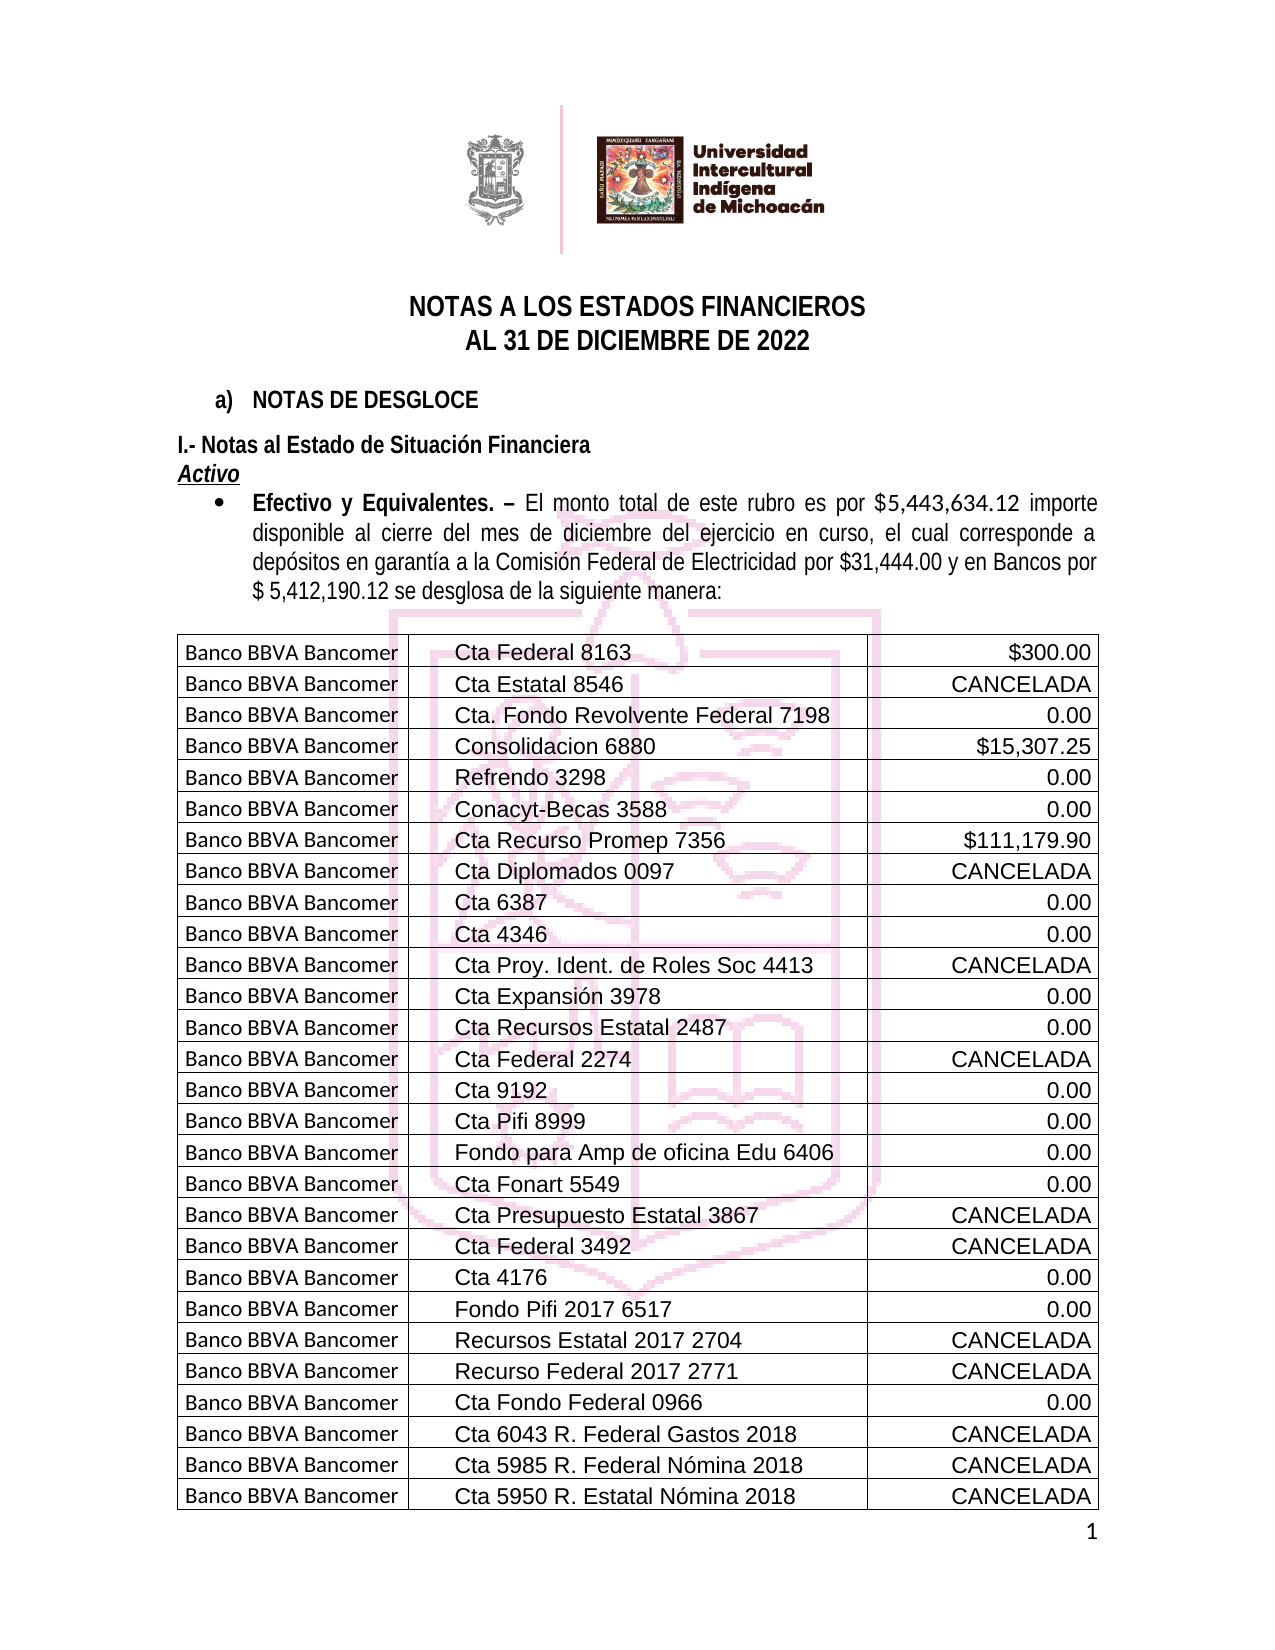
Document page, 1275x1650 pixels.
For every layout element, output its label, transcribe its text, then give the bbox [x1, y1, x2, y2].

table_cell CANCELADA [868, 1229, 1098, 1259]
table_cell Cta Fondo Federal 0966 [409, 1385, 867, 1416]
table_cell Cta Expansión 3978 [409, 979, 867, 1009]
table_cell CANCELADA [868, 948, 1098, 978]
table_cell Banco BBVA Bancomer [178, 1354, 408, 1384]
table_cell CANCELADA [868, 1448, 1098, 1478]
table_cell 0.00 [868, 1292, 1098, 1322]
table_cell Banco BBVA Bancomer [178, 854, 408, 884]
table_cell $15,307.25 [868, 729, 1098, 759]
table_cell Banco BBVA Bancomer [178, 979, 408, 1009]
table_cell Banco BBVA Bancomer [178, 1260, 408, 1291]
table_cell Banco BBVA Bancomer [178, 729, 408, 759]
picture [447, 104, 828, 256]
table_cell Refrendo 3298 [409, 760, 867, 791]
table_cell Consolidacion 6880 [409, 729, 867, 759]
table_cell Cta 5985 R. Federal Nómina 2018 [409, 1448, 867, 1478]
table_cell CANCELADA [868, 854, 1098, 884]
table_cell Cta Recurso Promep 7356 [409, 823, 867, 853]
table_cell Banco BBVA Bancomer [178, 1292, 408, 1322]
table_cell Recurso Federal 2017 2771 [409, 1354, 867, 1384]
table_cell 0.00 [868, 1385, 1098, 1416]
table_cell Banco BBVA Bancomer [178, 1323, 408, 1353]
table_cell Cta. Fondo Revolvente Federal 7198 [409, 698, 867, 728]
table_cell Cta 9192 [409, 1073, 867, 1103]
table_header $300.00 [868, 635, 1098, 666]
table_cell CANCELADA [868, 1042, 1098, 1072]
table_cell Banco BBVA Bancomer [178, 792, 408, 822]
table_cell Cta 6043 R. Federal Gastos 2018 [409, 1417, 867, 1447]
table_cell Cta Federal 3492 [409, 1229, 867, 1259]
table_cell 0.00 [868, 1010, 1098, 1041]
table_cell Cta Fonart 5549 [409, 1167, 867, 1197]
table_cell Banco BBVA Bancomer [178, 1229, 408, 1259]
table_cell CANCELADA [868, 1417, 1098, 1447]
table_cell Cta Recursos Estatal 2487 [409, 1010, 867, 1041]
table_cell Cta Pifi 8999 [409, 1104, 867, 1134]
table_cell Banco BBVA Bancomer [178, 1042, 408, 1072]
table_cell 0.00 [868, 1167, 1098, 1197]
table_cell 0.00 [868, 1260, 1098, 1291]
table_cell 0.00 [868, 917, 1098, 947]
table_cell CANCELADA [868, 667, 1098, 697]
table_cell Banco BBVA Bancomer [178, 948, 408, 978]
table_cell Banco BBVA Bancomer [178, 885, 408, 916]
text Activo [177, 459, 1098, 487]
table_cell 0.00 [868, 1135, 1098, 1166]
table_cell Cta 5950 R. Estatal Nómina 2018 [409, 1479, 867, 1509]
table_cell Banco BBVA Bancomer [178, 1448, 408, 1478]
table_cell Fondo para Amp de oficina Edu 6406 [409, 1135, 867, 1166]
table_header Banco BBVA Bancomer [178, 635, 408, 666]
table_cell Banco BBVA Bancomer [178, 1479, 408, 1509]
table_cell Cta 4346 [409, 917, 867, 947]
table_cell Fondo Pifi 2017 6517 [409, 1292, 867, 1322]
list Efectivo y Equivalentes. – El monto total de este rubro es por $5,443,634.12 importe disponible al cierre del mes de diciembre del ejercicio en curso, el cual corresponde a depósitos en garantía a la Comisión Federal de Electricidad por $31,444.00 y en Bancos por $ 5,412,190.12 se desglosa de la siguiente manera: [215, 487, 1098, 606]
table_cell Banco BBVA Bancomer [178, 1010, 408, 1041]
table_cell 0.00 [868, 792, 1098, 822]
table_cell 0.00 [868, 979, 1098, 1009]
table_cell Conacyt-Becas 3588 [409, 792, 867, 822]
table_cell Banco BBVA Bancomer [178, 667, 408, 697]
table_cell Cta Proy. Ident. de Roles Soc 4413 [409, 948, 867, 978]
table_cell 0.00 [868, 885, 1098, 916]
table_cell Banco BBVA Bancomer [178, 1167, 408, 1197]
text I.- Notas al Estado de Situación Financiera [177, 430, 1098, 459]
table_cell CANCELADA [868, 1323, 1098, 1353]
table_cell 0.00 [868, 698, 1098, 728]
table_cell Banco BBVA Bancomer [178, 917, 408, 947]
table_cell Cta 6387 [409, 885, 867, 916]
table_cell CANCELADA [868, 1354, 1098, 1384]
text AL 31 DE DICIEMBRE DE 2022 [177, 323, 1098, 356]
table_cell Banco BBVA Bancomer [178, 1135, 408, 1166]
table_cell CANCELADA [868, 1479, 1098, 1509]
text NOTAS A LOS ESTADOS FINANCIEROS [177, 289, 1098, 323]
table_cell $111,179.90 [868, 823, 1098, 853]
table_cell CANCELADA [868, 1198, 1098, 1228]
table_cell Cta Estatal 8546 [409, 667, 867, 697]
table_cell 0.00 [868, 1073, 1098, 1103]
table_cell 0.00 [868, 760, 1098, 791]
table_cell Banco BBVA Bancomer [178, 1104, 408, 1134]
table_cell Banco BBVA Bancomer [178, 1385, 408, 1416]
table_cell Cta 4176 [409, 1260, 867, 1291]
table_cell Cta Diplomados 0097 [409, 854, 867, 884]
table_cell 0.00 [868, 1104, 1098, 1134]
table_cell Banco BBVA Bancomer [178, 1073, 408, 1103]
table_header Cta Federal 8163 [409, 635, 867, 666]
table_cell Recursos Estatal 2017 2704 [409, 1323, 867, 1353]
table_cell Banco BBVA Bancomer [178, 1198, 408, 1228]
table_cell Cta Presupuesto Estatal 3867 [409, 1198, 867, 1228]
table_cell Banco BBVA Bancomer [178, 1417, 408, 1447]
table_cell Banco BBVA Bancomer [178, 823, 408, 853]
list NOTAS DE DESGLOCE [215, 385, 1098, 413]
table_cell Cta Federal 2274 [409, 1042, 867, 1072]
table_cell Banco BBVA Bancomer [178, 698, 408, 728]
table_cell Banco BBVA Bancomer [178, 760, 408, 791]
